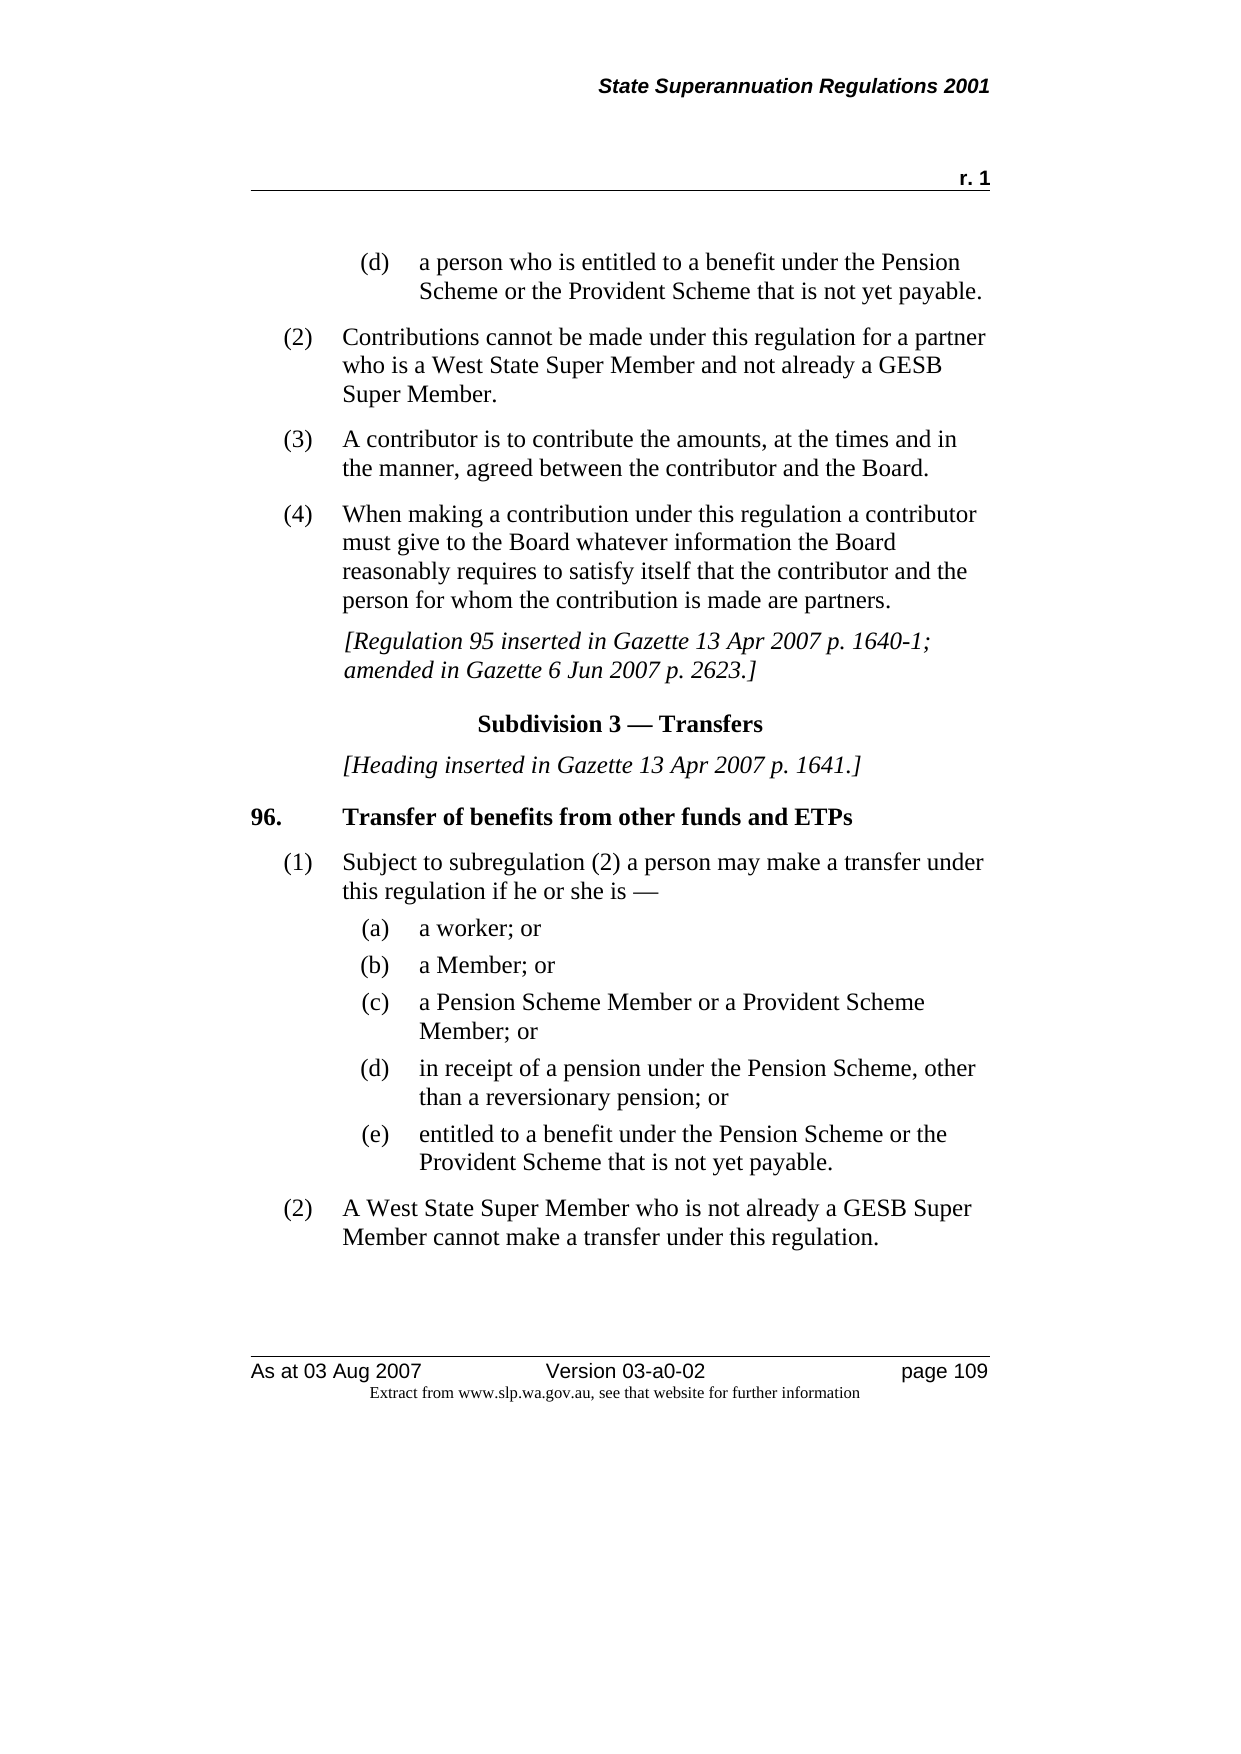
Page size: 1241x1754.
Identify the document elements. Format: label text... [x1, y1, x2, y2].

text (d) a person who is entitled to a benefit under the Pension Scheme or the Provident Scheme that is not yet payable. [251, 247, 990, 305]
text (3) A contributor is to contribute the amounts, at the times and in the manner, agreed between the contributor and the Board. [251, 424, 990, 482]
subtitle 96. Transfer of benefits from other funds and ETPs [251, 802, 990, 830]
text (4) When making a contribution under this regulation a contributor must give to the Board whatever information the Board reasonably requires to satisfy itself that the contributor and the person for whom the contribution is made are partners. [251, 499, 990, 614]
text (2) A West State Super Member who is not already a GESB Super Member cannot make a transfer under this regulation. [251, 1193, 990, 1250]
text (e) entitled to a benefit under the Pension Scheme or the Provident Scheme that is not yet payable. [251, 1119, 990, 1176]
text (1) Subject to subregulation (2) a person may make a transfer under this regulation if he or she is — [251, 847, 990, 904]
text (c) a Pension Scheme Member or a Provident Scheme Member; or [251, 987, 990, 1044]
text (d) in receipt of a pension under the Pension Scheme, other than a reversionary pension; or [251, 1053, 990, 1110]
text (2) Contributions cannot be made under this regulation for a partner who is a West State Super Member and not already a GESB Super Member. [251, 322, 990, 408]
text (b) a Member; or [251, 950, 990, 979]
subtitle [Heading inserted in Gazette 13 Apr 2007 p. 1641.] [251, 750, 990, 779]
text (a) a worker; or [251, 913, 990, 942]
text [Regulation 95 inserted in Gazette 13 Apr 2007 p. 1640-1; amended in Gazette 6 Jun 2007 p. 2623.] [251, 626, 990, 684]
subtitle Subdivision 3 — Transfers [251, 709, 990, 737]
